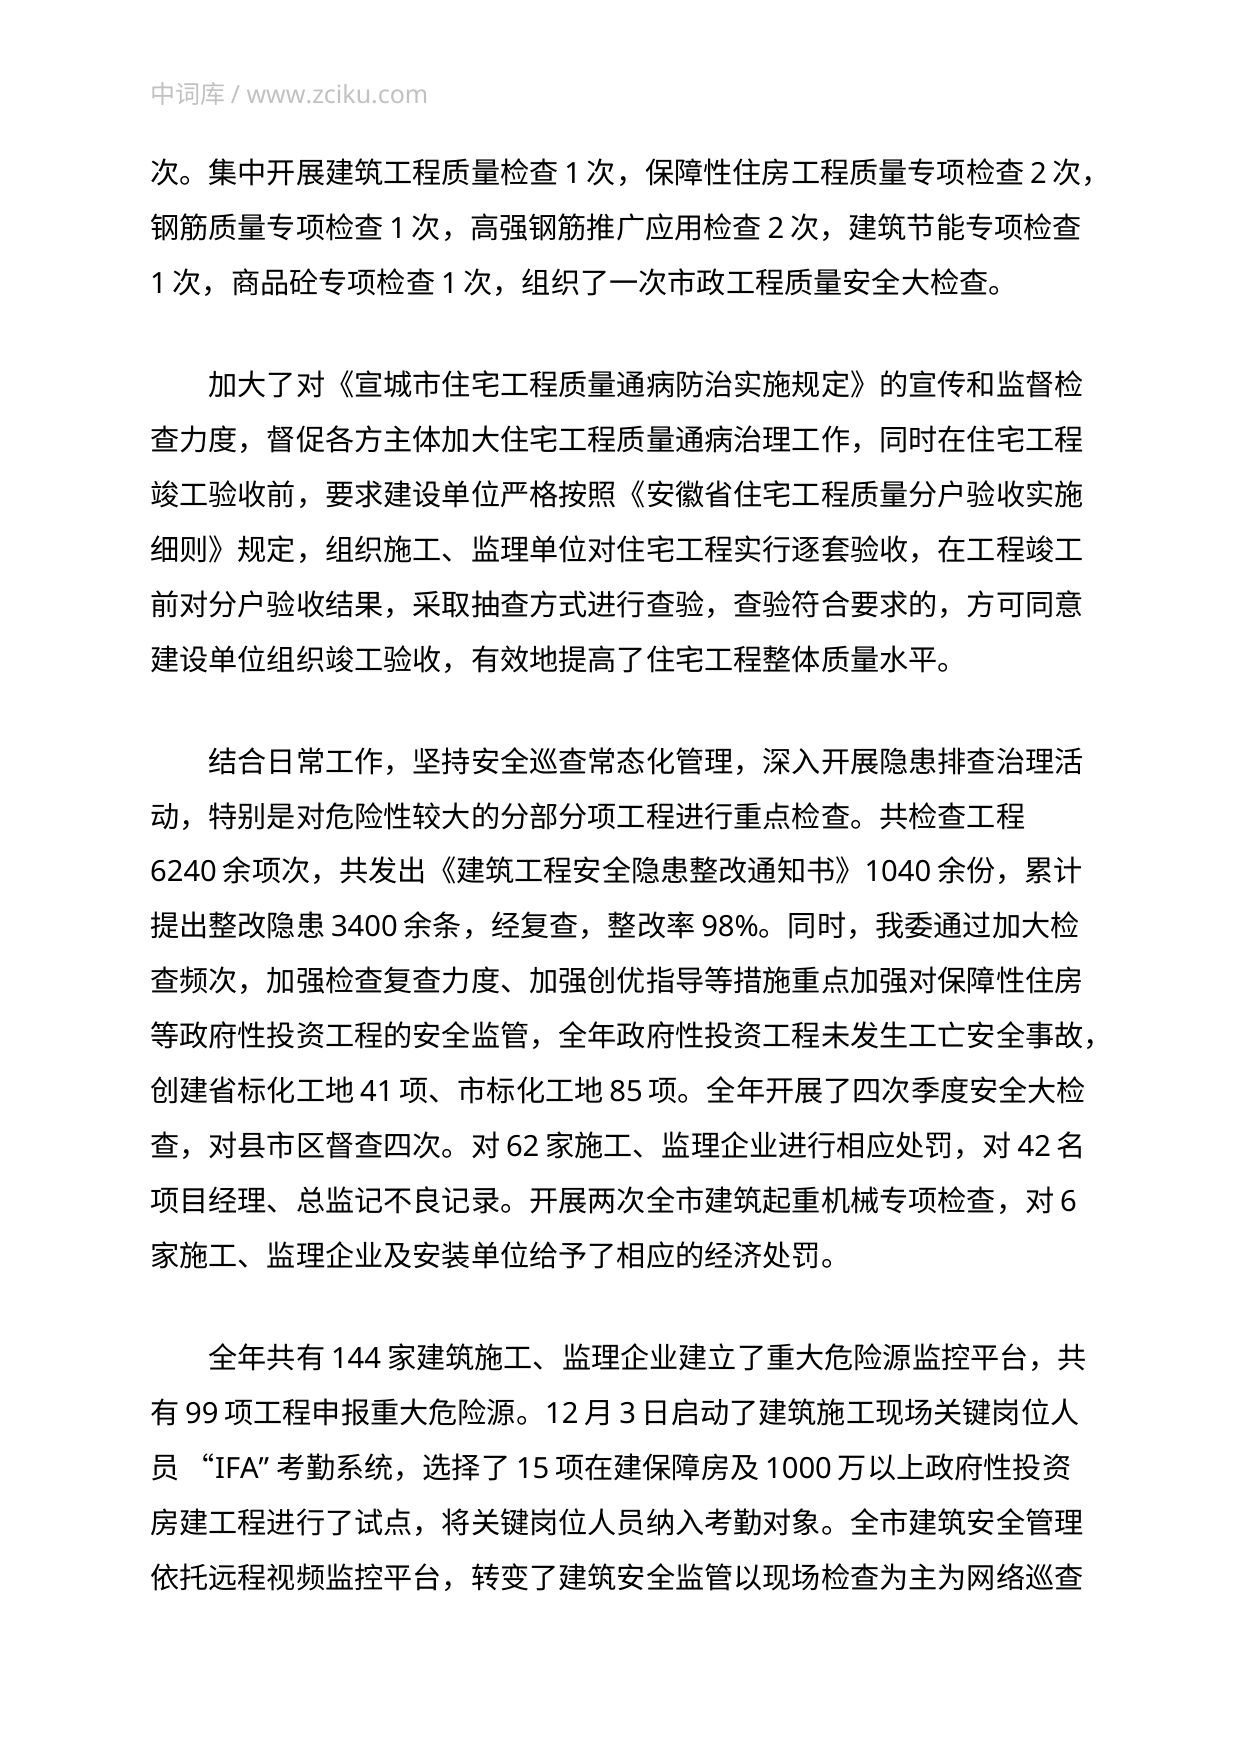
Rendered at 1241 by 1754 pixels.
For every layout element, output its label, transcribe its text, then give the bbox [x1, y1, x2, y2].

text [150, 150, 1090, 302]
text 结合日常工作，坚持安全巡查常态化管理，深入开展隐患排查治理活动，特别是对危险性较大的分部分项工程进行重点检查。共检查工程6240余项次，共发出《建筑工程安全隐患整改通知书》1040余份，累计提出整改隐患3400余条，经复查，整改率98%。同时，我委通过加大检查频次，加强检查复查力度、加强创优指导等措施重点加强对保障性住房等政府性投资工程的安全监管，全年政府性投资工程未发生工亡安全事故，创建省标化工地41项、市标化工地85项。全年开展了四次季度安全大检查，对县市区督查四次。对62家施工、监理企业进行相应处罚，对42名项目经理、总监记不良记录。开展两次全市建筑起重机械专项检查，对6家施工、监理企业及安装单位给予了相应的经济处罚。 [150, 738, 1090, 1275]
text 加大了对《宣城市住宅工程质量通病防治实施规定》的宣传和监督检查力度，督促各方主体加大住宅工程质量通病治理工作，同时在住宅工程竣工验收前，要求建设单位严格按照《安徽省住宅工程质量分户验收实施细则》规定，组织施工、监理单位对住宅工程实行逐套验收，在工程竣工前对分户验收结果，采取抽查方式进行查验，查验符合要求的，方可同意建设单位组织竣工验收，有效地提高了住宅工程整体质量水平。 [150, 362, 1090, 679]
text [150, 1334, 1090, 1597]
